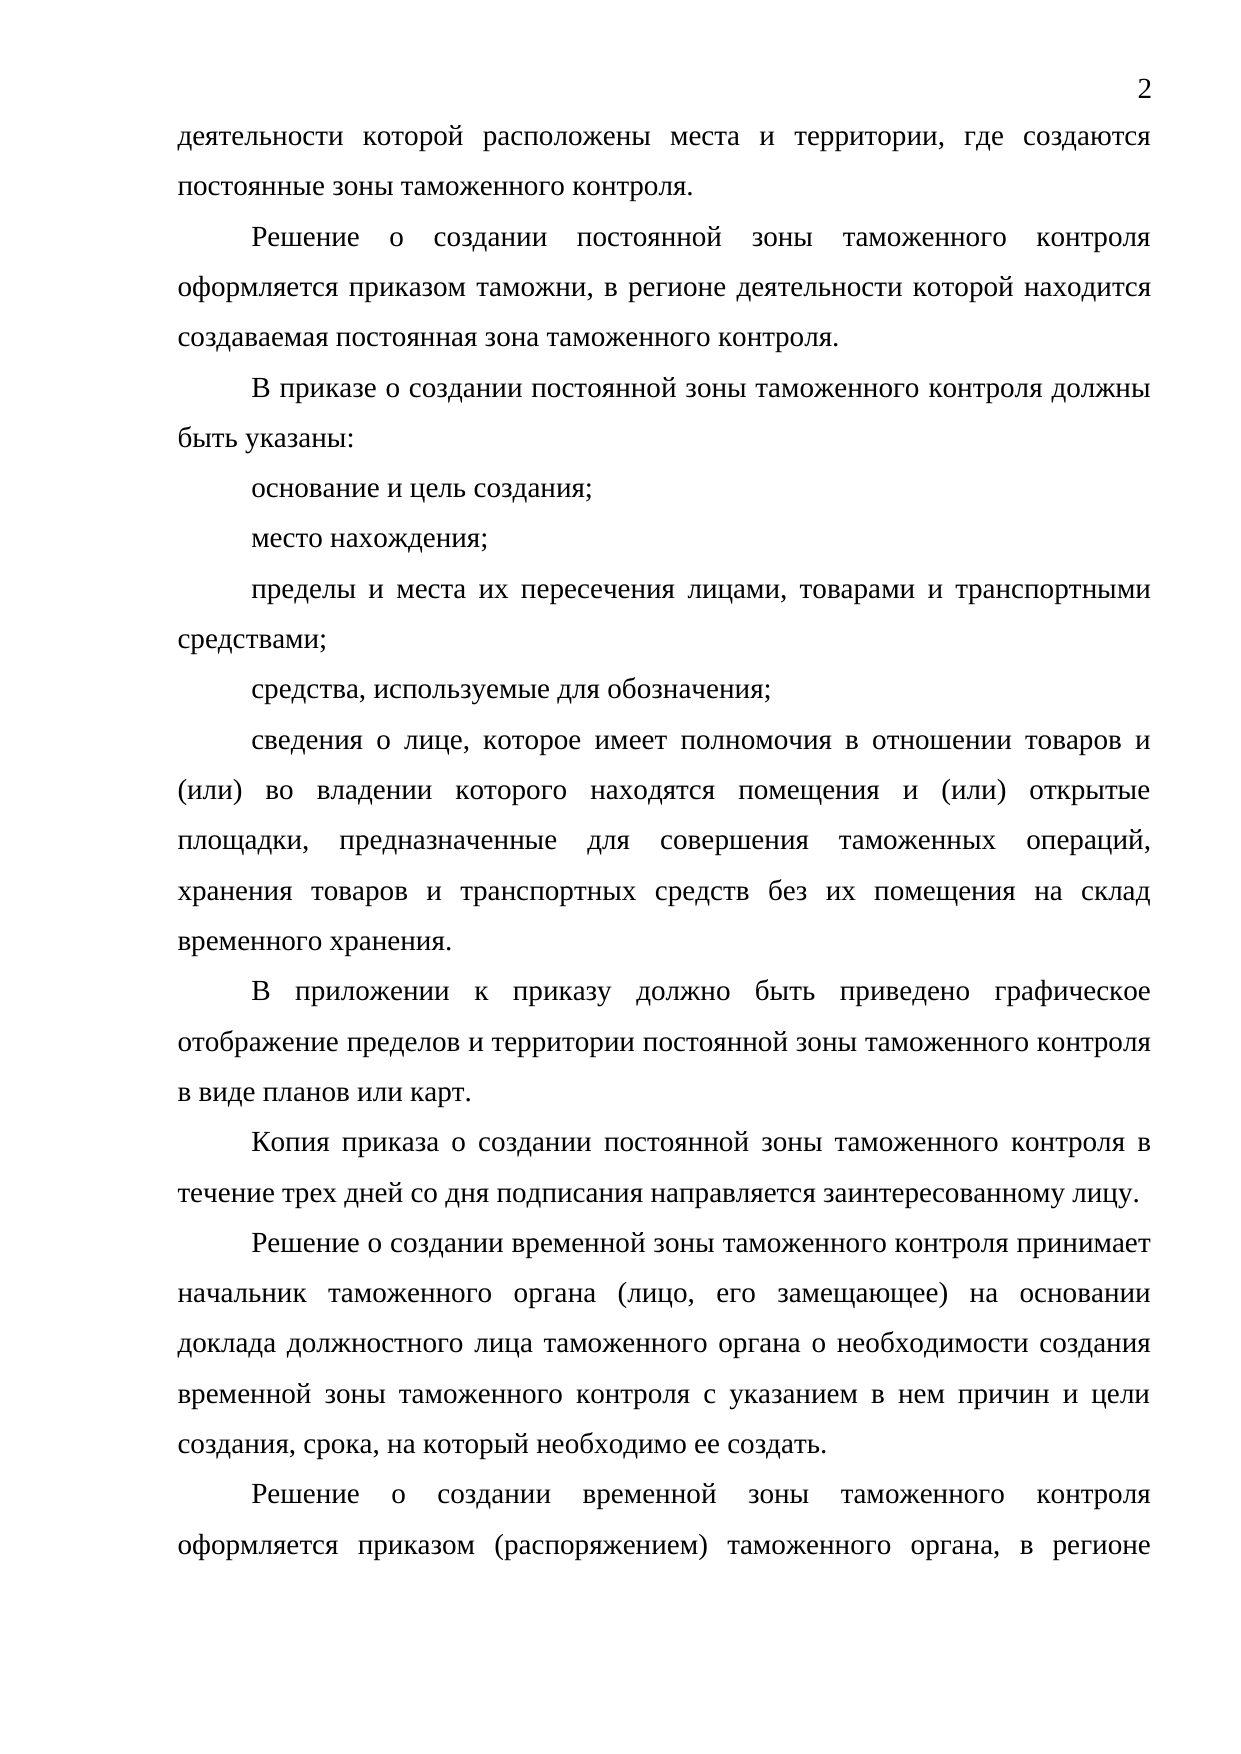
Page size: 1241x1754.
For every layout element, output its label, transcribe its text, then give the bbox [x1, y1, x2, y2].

text В приказе о создании постоянной зоны таможенного контроля должны быть указаны: [177, 370, 1152, 453]
text пределы и места их пересечения лицами, товарами и транспортными средствами; [177, 571, 1152, 655]
text средства, используемые для обозначения; [177, 672, 1152, 705]
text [177, 1477, 1152, 1560]
text место нахождения; [177, 521, 1152, 554]
text основание и цель создания; [177, 470, 1152, 504]
text Копия приказа о создании постоянной зоны таможенного контроля в течение трех дней со дня подписания направляется заинтересованному лицу. [177, 1124, 1152, 1208]
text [177, 118, 1152, 202]
text Решение о создании постоянной зоны таможенного контроля оформляется приказом таможни, в регионе деятельности которой находится создаваемая постоянная зона таможенного контроля. [177, 219, 1152, 353]
text сведения о лице, которое имеет полномочия в отношении товаров и (или) во владении которого находятся помещения и (или) открытые площадки, предназначенные для совершения таможенных операций, хранения товаров и транспортных средств без их помещения на склад временного хранения. [177, 722, 1152, 957]
text В приложении к приказу должно быть приведено графическое отображение пределов и территории постоянной зоны таможенного контроля в виде планов или карт. [177, 973, 1152, 1108]
text Решение о создании временной зоны таможенного контроля принимает начальник таможенного органа (лицо, его замещающее) на основании доклада должностного лица таможенного органа о необходимости создания временной зоны таможенного контроля с указанием в нем причин и цели создания, срока, на который необходимо ее создать. [177, 1225, 1152, 1460]
